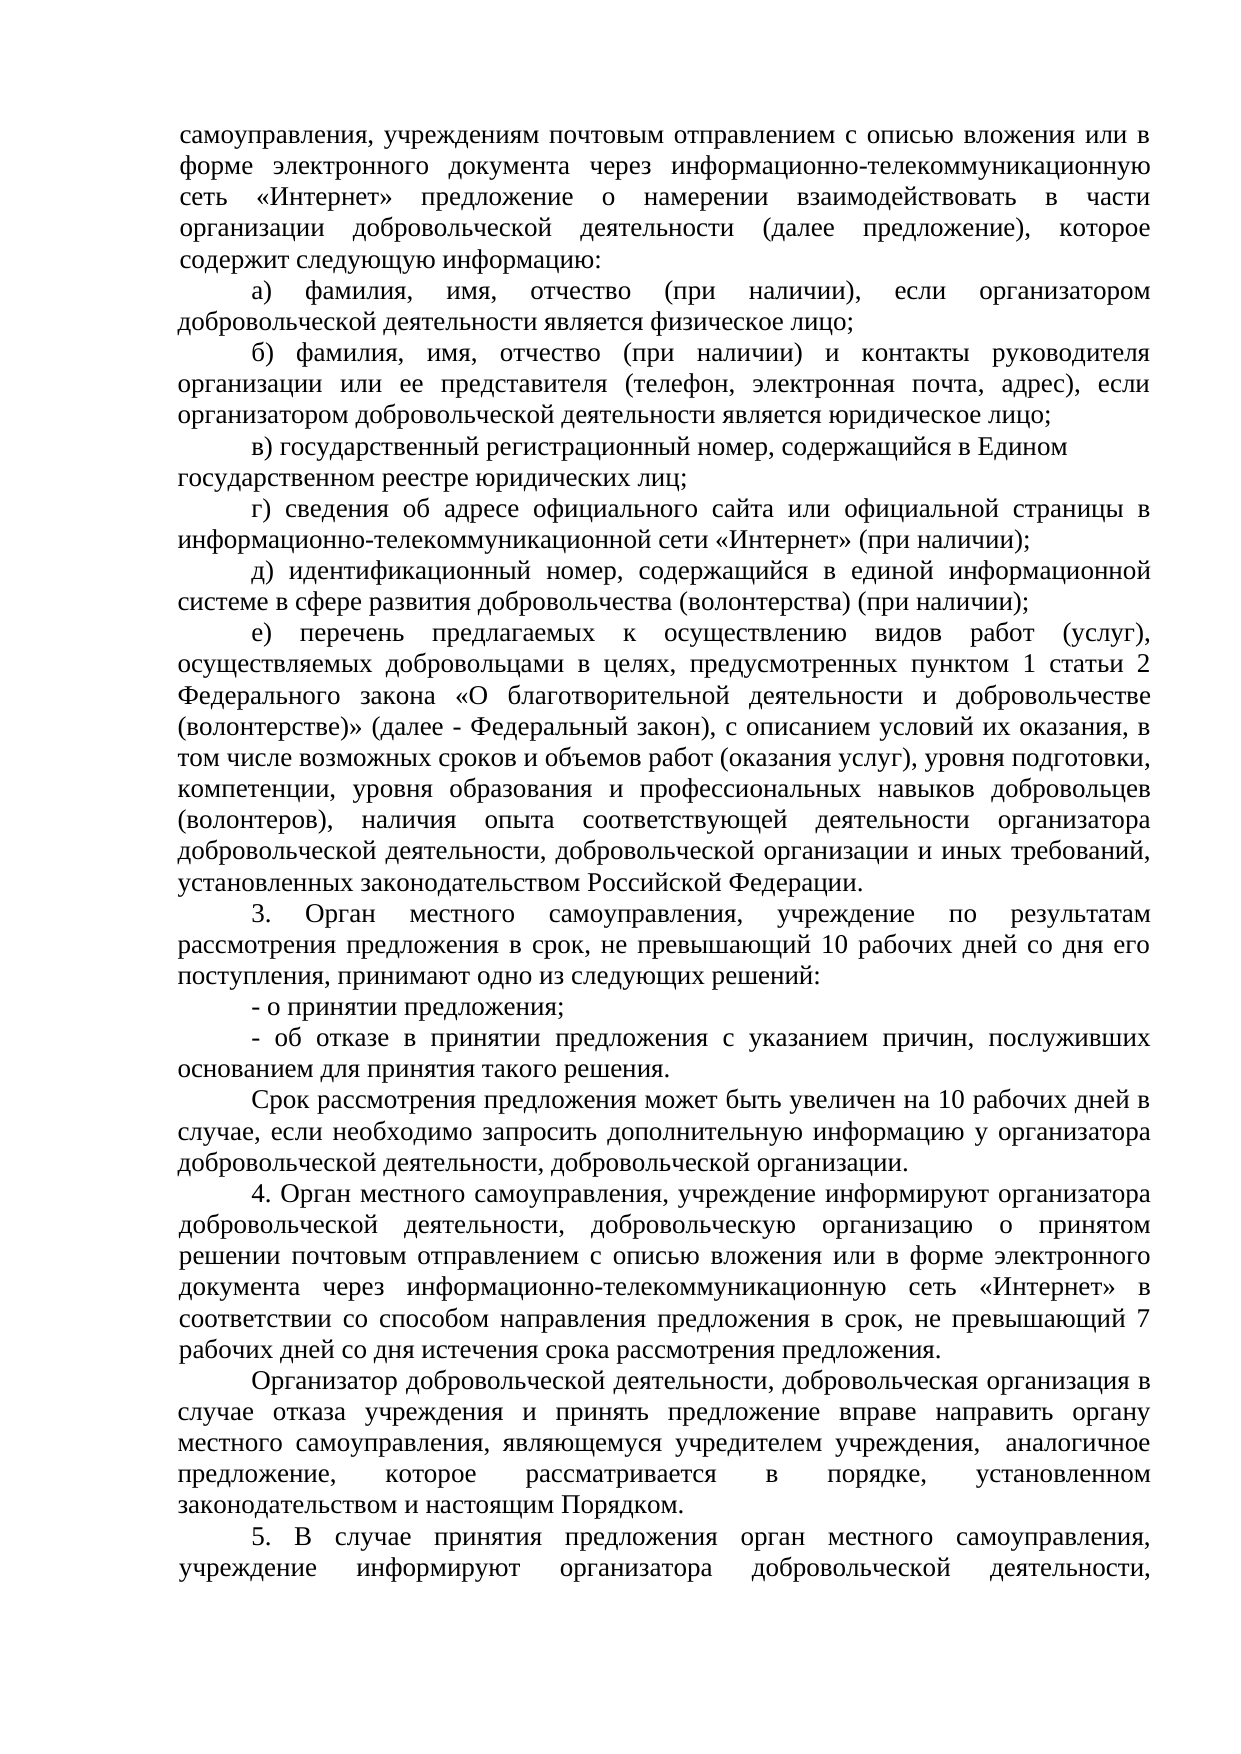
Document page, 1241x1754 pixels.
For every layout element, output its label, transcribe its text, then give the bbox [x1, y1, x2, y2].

text государственном реестре юридических лиц; [177, 461, 1152, 492]
text - о принятии предложения; [177, 990, 1152, 1021]
text 4. Орган местного самоуправления, учреждение информируют организатора добровольческой деятельности, добровольческую организацию о принятом решении почтовым отправлением с описью вложения или в форме электронного документа через информационно-телекоммуникационную сеть «Интернет» в соответствии со способом направления предложения в срок, не превышающий 7 рабочих дней со дня истечения срока рассмотрения предложения. [179, 1177, 1152, 1364]
text е) перечень предлагаемых к осуществлению видов работ (услуг), осуществляемых добровольцами в целях, предусмотренных пунктом 1 статьи 2 Федерального закона «О благотворительной деятельности и добровольчестве (волонтерстве)» (далее - Федеральный закон), с описанием условий их оказания, в том числе возможных сроков и объемов работ (оказания услуг), уровня подготовки, компетенции, уровня образования и профессиональных навыков добровольцев (волонтеров), наличия опыта соответствующей деятельности организатора добровольческой деятельности, добровольческой организации и иных требований, установленных законодательством Российской Федерации. [177, 616, 1152, 897]
text Срок рассмотрения предложения может быть увеличен на 10 рабочих дней в случае, если необходимо запросить дополнительную информацию у организатора добровольческой деятельности, добровольческой организации. [177, 1084, 1152, 1177]
text 3. Орган местного самоуправления, учреждение по результатам рассмотрения предложения в срок, не превышающий 10 рабочих дней со дня его поступления, принимают одно из следующих решений: [177, 897, 1152, 990]
text - об отказе в принятии предложения с указанием причин, послуживших основанием для принятия такого решения. [177, 1021, 1152, 1084]
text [179, 118, 1152, 274]
text в) государственный регистрационный номер, содержащийся в Едином [177, 429, 1152, 461]
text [179, 1520, 1152, 1582]
text а) фамилия, имя, отчество (при наличии), если организатором добровольческой деятельности является физическое лицо; [177, 274, 1152, 336]
text Организатор добровольческой деятельности, добровольческая организация в случае отказа учреждения и принять предложение вправе направить органу местного самоуправления, являющемуся учредителем учреждения, аналогичное предложение, которое рассматривается в порядке, установленном законодательством и настоящим Порядком. [177, 1364, 1152, 1520]
text д) идентификационный номер, содержащийся в единой информационной системе в сфере развития добровольчества (волонтерства) (при наличии); [177, 554, 1152, 616]
text б) фамилия, имя, отчество (при наличии) и контакты руководителя организации или ее представителя (телефон, электронная почта, адрес), если организатором добровольческой деятельности является юридическое лицо; [177, 336, 1152, 429]
text г) сведения об адресе официального сайта или официальной страницы в информационно-телекоммуникационной сети «Интернет» (при наличии); [177, 492, 1152, 554]
